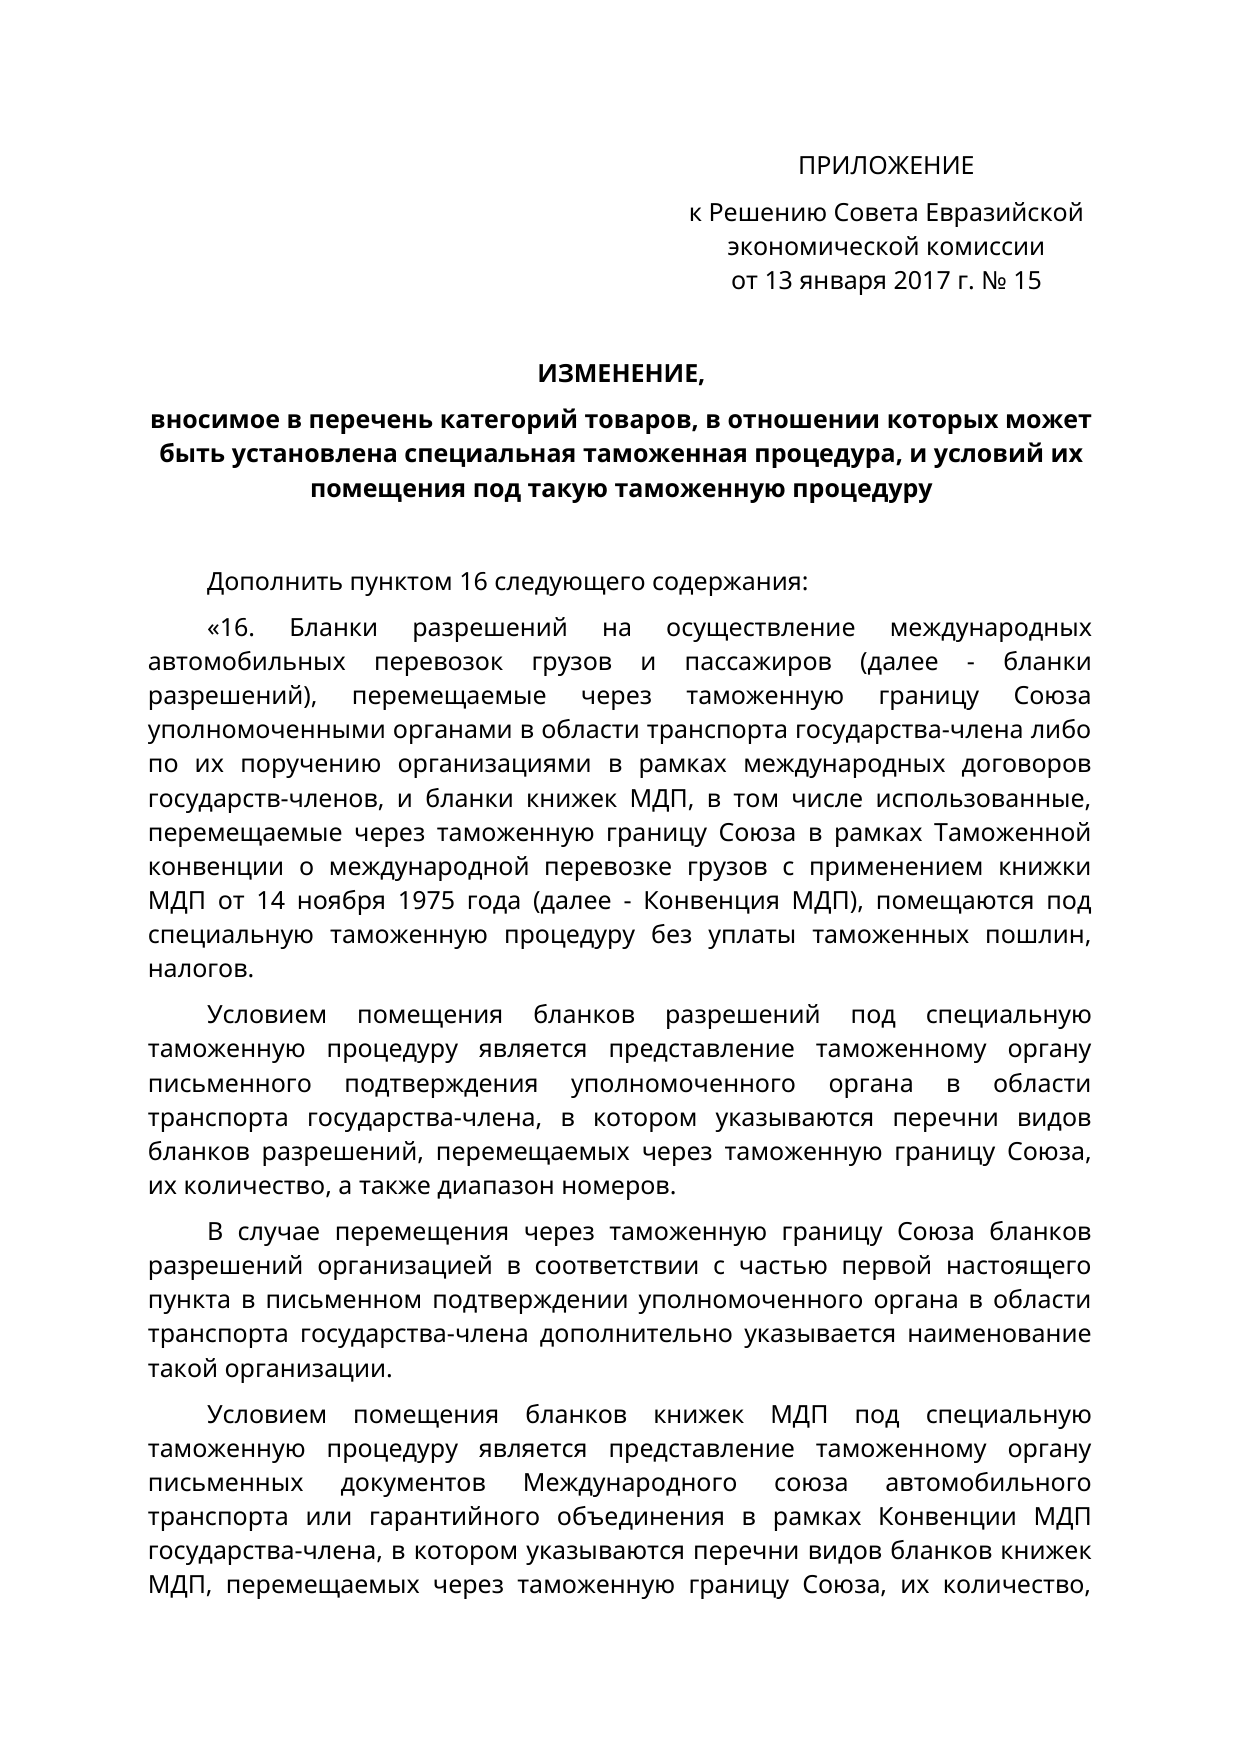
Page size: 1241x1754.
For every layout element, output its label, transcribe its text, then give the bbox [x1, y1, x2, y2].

text В случае перемещения через таможенную границу Союза бланков разрешений организацией в соответствии с частью первой настоящего пункта в письменном подтверждении уполномоченного органа в области транспорта государства-члена дополнительно указывается наименование такой организации. [148, 1214, 1092, 1384]
text ПРИЛОЖЕНИЕ [679, 148, 1093, 182]
text ИЗМЕНЕНИЕ, [150, 356, 1092, 389]
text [148, 1397, 1092, 1601]
text Дополнить пунктом 16 следующего содержания: [148, 563, 1092, 597]
text Условием помещения бланков разрешений под специальную таможенную процедуру является представление таможенному органу письменного подтверждения уполномоченного органа в области транспорта государства-члена, в котором указываются перечни видов бланков разрешений, перемещаемых через таможенную границу Союза, их количество, а также диапазон номеров. [148, 997, 1092, 1201]
text «16. Бланки разрешений на осуществление международных автомобильных перевозок грузов и пассажиров (далее - бланки разрешений), перемещаемые через таможенную границу Союза уполномоченными органами в области транспорта государства-члена либо по их поручению организациями в рамках международных договоров государств-членов, и бланки книжек МДП, в том числе использованные, перемещаемые через таможенную границу Союза в рамках Таможенной конвенции о международной перевозке грузов с применением книжки МДП от 14 ноября 1975 года (далее - Конвенция МДП), помещаются под специальную таможенную процедуру без уплаты таможенных пошлин, налогов. [148, 610, 1092, 984]
text от 13 января 2017 г. № 15 [679, 262, 1093, 296]
text к Решению Совета Евразийской экономической комиссии [679, 194, 1093, 262]
text вносимое в перечень категорий товаров, в отношении которых может быть установлена специальная таможенная процедура, и условий их помещения под такую таможенную процедуру [150, 402, 1092, 504]
